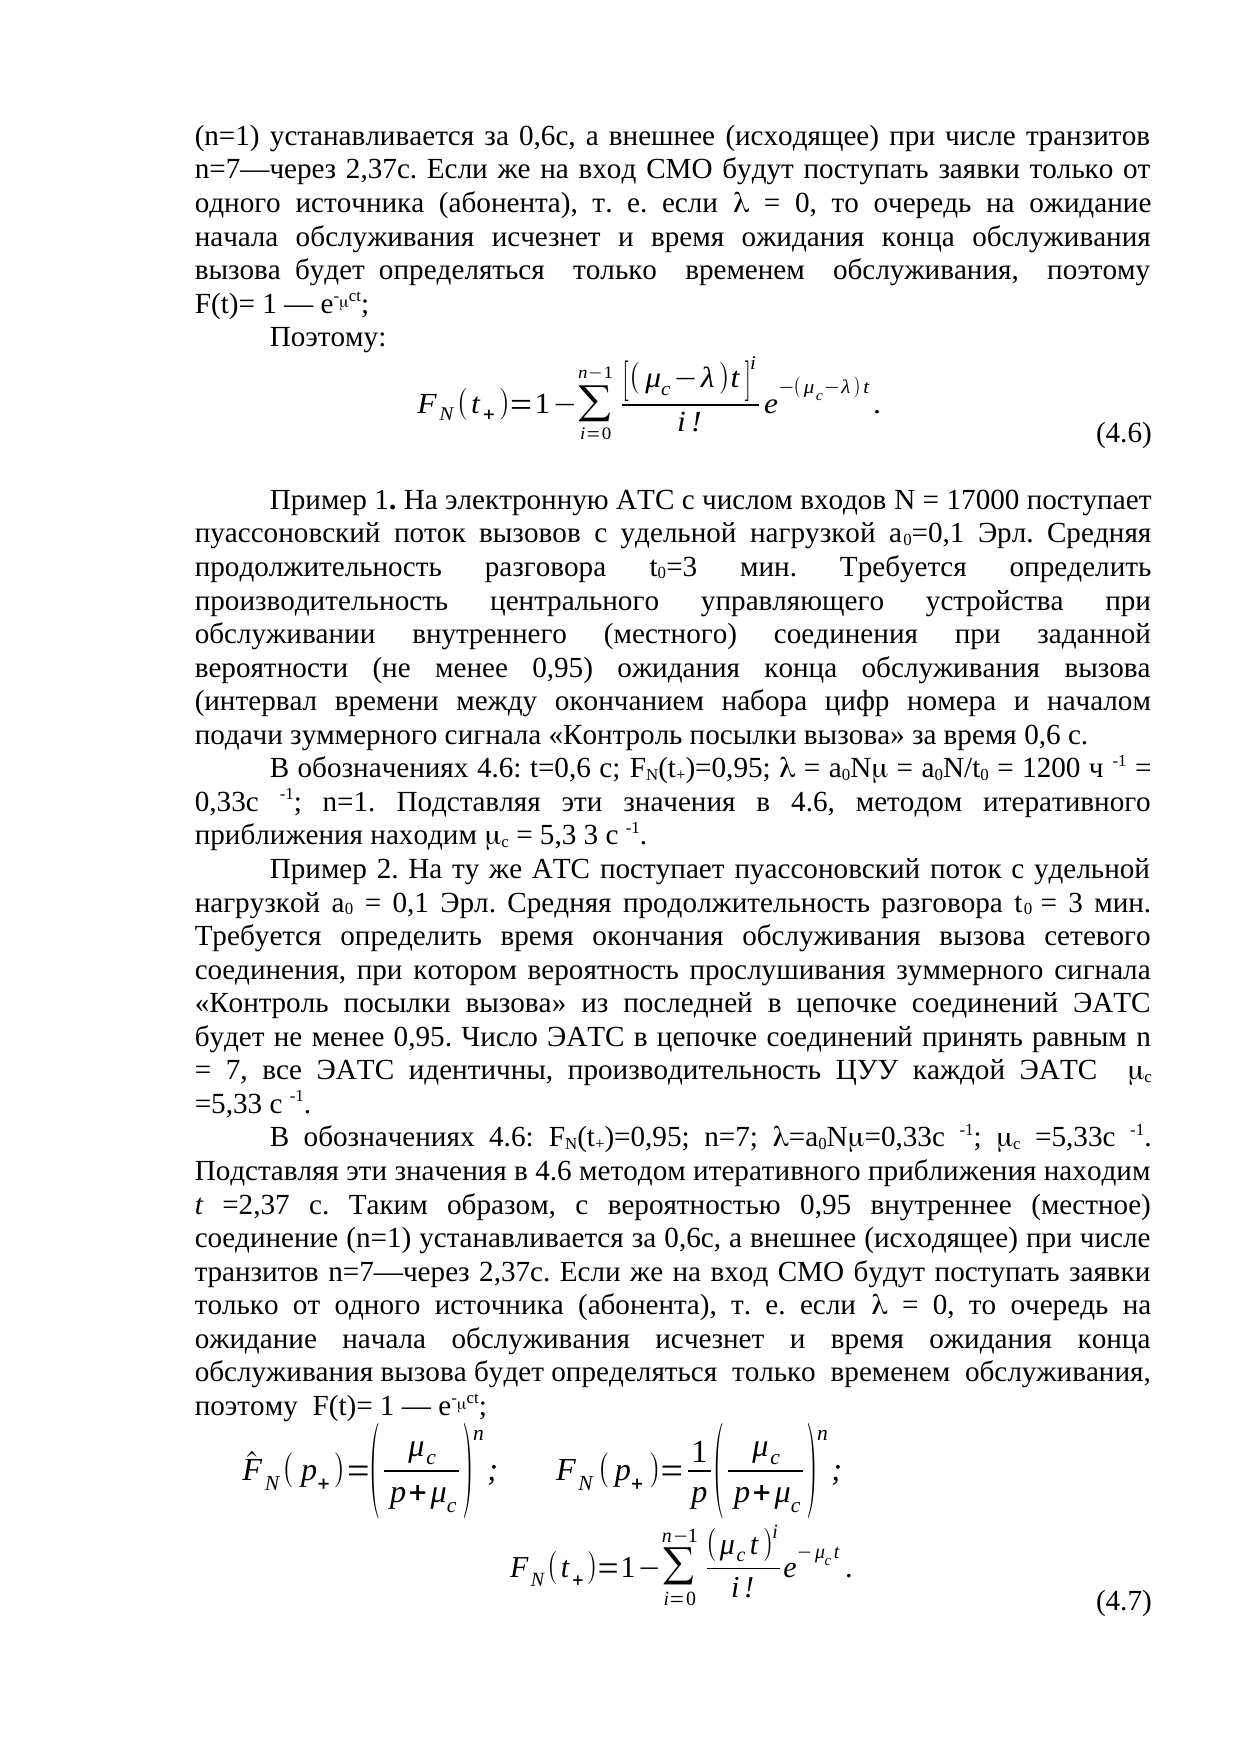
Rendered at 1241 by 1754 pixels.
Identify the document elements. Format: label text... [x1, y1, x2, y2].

text В обозначениях 4.6: t=0,6 с; FN(t+)=0,95; = a0N = a0N/t0 = 1200 ч -1 = 0,33с -1; n=1. Подставляя эти значения в 4.6, методом итеративного приближения находим c = 5,3 3 с -1. [194, 750, 1152, 851]
text Пример 2. На ту же АТС поступает пуассоновский поток с удельной нагрузкой a0 = 0,1 Эрл. Средняя продолжительность разговора t0 = 3 мин. Требуется определить время окончания обслуживания вызова сетевого соединения, при котором вероятность прослушивания зуммерного сигнала «Контроль посылки вызова» из последней в цепочке соединений ЭАТС будет не менее 0,95. Число ЭАТС в цепочке соединений принять равным n = 7, все ЭАТС идентичны, производительность ЦУУ каждой ЭАТС c =5,33 с -1. [194, 851, 1152, 1119]
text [194, 118, 1152, 319]
text (4.6) [194, 353, 1152, 448]
text (4.7) [165, 1522, 1152, 1617]
text В обозначениях 4.6: FN(t+)=0,95; n=7; =a0N=0,33c -1; c =5,33с -1. Подставляя эти значения в 4.6 методом итеративного приближения находим t =2,37 с. Таким образом, с вероятностью 0,95 внутреннее (местное) соединение (n=1) устанавливается за 0,6с, а внешнее (исходящее) при числе транзитов n=7—через 2,37с. Если же на вход СМО будут поступать заявки только от одного источника (абонента), т. е. если = 0, то очередь на ожидание начала обслуживания исчезнет и время ожидания конца обслуживания вызова будет определяться только временем обслуживания, поэтому F(t)= 1 — е-ct; [194, 1119, 1152, 1422]
text Поэтому: [194, 319, 1152, 353]
text Пример 1. На электронную АТС с числом входов N = 17000 поступает пуассоновский поток вызовов с удельной нагрузкой а0=0,1 Эрл. Средняя продолжительность разговора t0=3 мин. Требуется определить производительность центрального управляющего устройства при обслуживании внутреннего (местного) соединения при заданной вероятности (не менее 0,95) ожидания конца обслуживания вызова (интервал времени между окончанием набора цифр номера и началом подачи зуммерного сигнала «Контроль посылки вызова» за время 0,6 с. [194, 482, 1152, 750]
